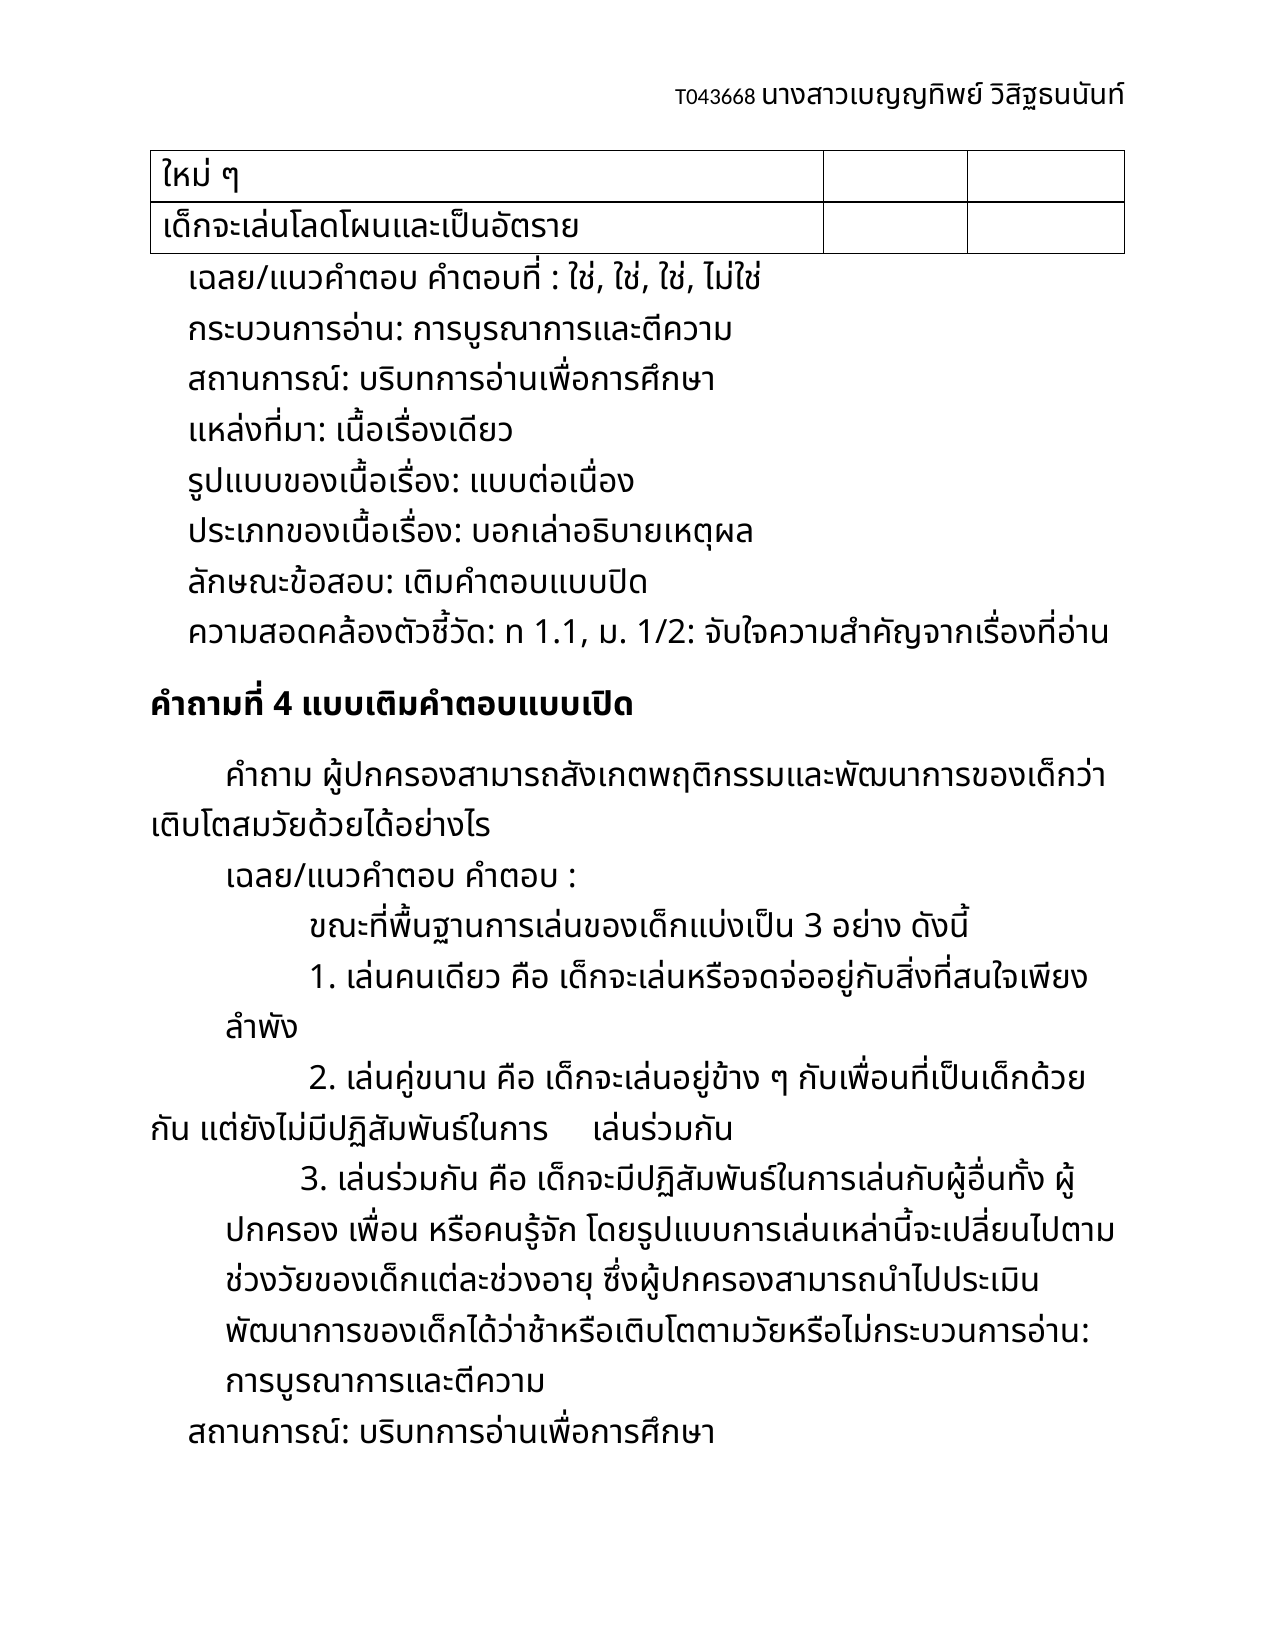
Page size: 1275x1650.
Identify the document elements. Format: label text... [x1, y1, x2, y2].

text 2. เล่นคู่ขนาน คือ เด็กจะเล่นอยู่ข้าง ๆ กับเพื่อนที่เป็นเด็กด้วยกัน แต่ยังไม่มีปฏิสัมพันธ์ในการ เล่นร่วมกัน [150, 1054, 1125, 1155]
text ประเภทของเนื้อเรื่อง: บอกเล่าอธิบายเหตุผล [150, 507, 1125, 558]
text คำถาม ผู้ปกครองสามารถสังเกตพฤติกรรมและพัฒนาการของเด็กว่าเติบโตสมวัยด้วยได้อย่างไร [150, 751, 1125, 852]
table_cell [968, 151, 1124, 201]
text เฉลย/แนวคำตอบ คำตอบ : [150, 852, 1125, 902]
text ขณะที่พื้นฐานการเล่นของเด็กแบ่งเป็น 3 อย่าง ดังนี้ [225, 902, 1125, 953]
table_cell [824, 203, 967, 253]
text แหล่งที่มา: เนื้อเรื่องเดียว [150, 406, 1125, 456]
text กระบวนการอ่าน: การบูรณาการและตีความ [187, 304, 1125, 355]
text คำถามที่ 4 แบบเติมคำตอบแบบเปิด [150, 679, 1125, 730]
text สถานการณ์: บริบทการอ่านเพื่อการศึกษา [150, 355, 1125, 406]
text ลักษณะข้อสอบ: เติมคำตอบแบบปิด [150, 558, 1125, 608]
text ความสอดคล้องตัวชี้วัด: ท 1.1, ม. 1/2: จับใจความสำคัญจากเรื่องที่อ่าน [150, 608, 1125, 659]
text เฉลย/แนวคำตอบ คำตอบที่ : ใช่, ใช่, ใช่, ไม่ใช่ [187, 254, 1125, 304]
text รูปแบบของเนื้อเรื่อง: แบบต่อเนื่อง [150, 456, 1125, 507]
text 1. เล่นคนเดียว คือ เด็กจะเล่นหรือจดจ่ออยู่กับสิ่งที่สนใจเพียงลำพัง [225, 953, 1125, 1054]
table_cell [151, 151, 823, 201]
text สถานการณ์: บริบทการอ่านเพื่อการศึกษา [150, 1407, 1125, 1458]
table_cell เด็กจะเล่นโลดโผนและเป็นอัตราย [151, 203, 823, 253]
text 3. เล่นร่วมกัน คือ เด็กจะมีปฏิสัมพันธ์ในการเล่นกับผู้อื่นทั้ง ผู้ปกครอง เพื่อน หรือคนรู้จัก โดยรูปแบบการเล่นเหล่านี้จะเปลี่ยนไปตามช่วงวัยของเด็กแต่ละช่วงอายุ ซึ่งผู้ปกครองสามารถนำไปประเมินพัฒนาการของเด็กได้ว่าช้าหรือเติบโตตามวัยหรือไม่กระบวนการอ่าน: การบูรณาการและตีความ [225, 1155, 1125, 1407]
table_cell [824, 151, 967, 201]
table_cell [968, 203, 1124, 253]
